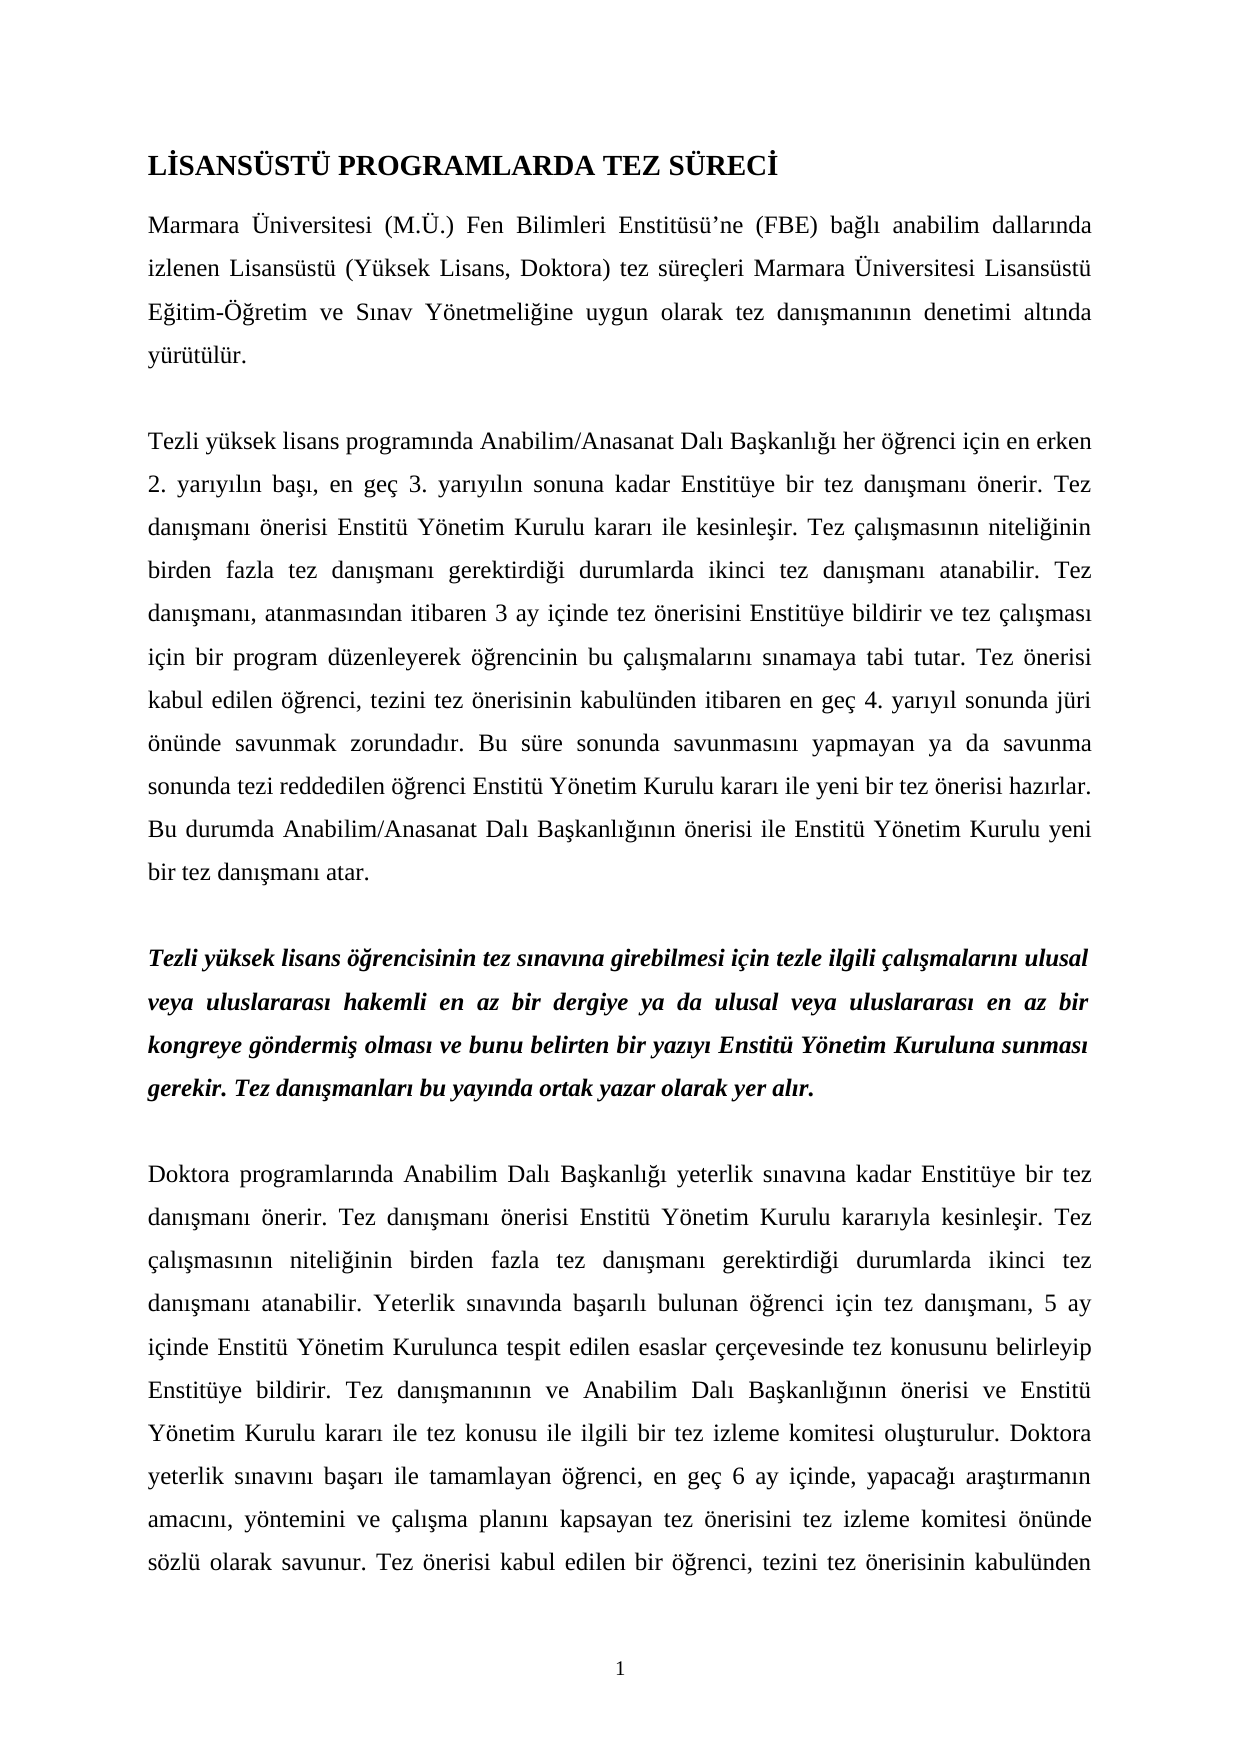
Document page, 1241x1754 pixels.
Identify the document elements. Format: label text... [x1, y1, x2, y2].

text Tezli yüksek lisans programında Anabilim/Anasanat Dalı Başkanlığı her öğrenci için en erken 2. yarıyılın başı, en geç 3. yarıyılın sonuna kadar Enstitüye bir tez danışmanı önerir. Tez danışmanı önerisi Enstitü Yönetim Kurulu kararı ile kesinleşir. Tez çalışmasının niteliğinin birden fazla tez danışmanı gerektirdiği durumlarda ikinci tez danışmanı atanabilir. Tez danışmanı, atanmasından itibaren 3 ay içinde tez önerisini Enstitüye bildirir ve tez çalışması için bir program düzenleyerek öğrencinin bu çalışmalarını sınamaya tabi tutar. Tez önerisi kabul edilen öğrenci, tezini tez önerisinin kabulünden itibaren en geç 4. yarıyıl sonunda jüri önünde savunmak zorundadır. Bu süre sonunda savunmasını yapmayan ya da savunma sonunda tezi reddedilen öğrenci Enstitü Yönetim Kurulu kararı ile yeni bir tez önerisi hazırlar. Bu durumda Anabilim/Anasanat Dalı Başkanlığının önerisi ile Enstitü Yönetim Kurulu yeni bir tez danışmanı atar. [148, 426, 1093, 886]
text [148, 1159, 1093, 1576]
text LİSANSÜSTÜ PROGRAMLARDA TEZ SÜRECİ [148, 148, 1093, 181]
text Marmara Üniversitesi (M.Ü.) Fen Bilimleri Enstitüsü’ne (FBE) bağlı anabilim dallarında izlenen Lisansüstü (Yüksek Lisans, Doktora) tez süreçleri Marmara Üniversitesi Lisansüstü Eğitim-Öğretim ve Sınav Yönetmeliğine uygun olarak tez danışmanının denetimi altında yürütülür. [148, 210, 1093, 368]
text Tezli yüksek lisans öğrencisinin tez sınavına girebilmesi için tezle ilgili çalışmalarını ulusal veya uluslararası hakemli en az bir dergiye ya da ulusal veya uluslararası en az bir kongreye göndermiş olması ve bunu belirten bir yazıyı Enstitü Yönetim Kuruluna sunması gerekir. Tez danışmanları bu yayında ortak yazar olarak yer alır. [148, 943, 1093, 1102]
